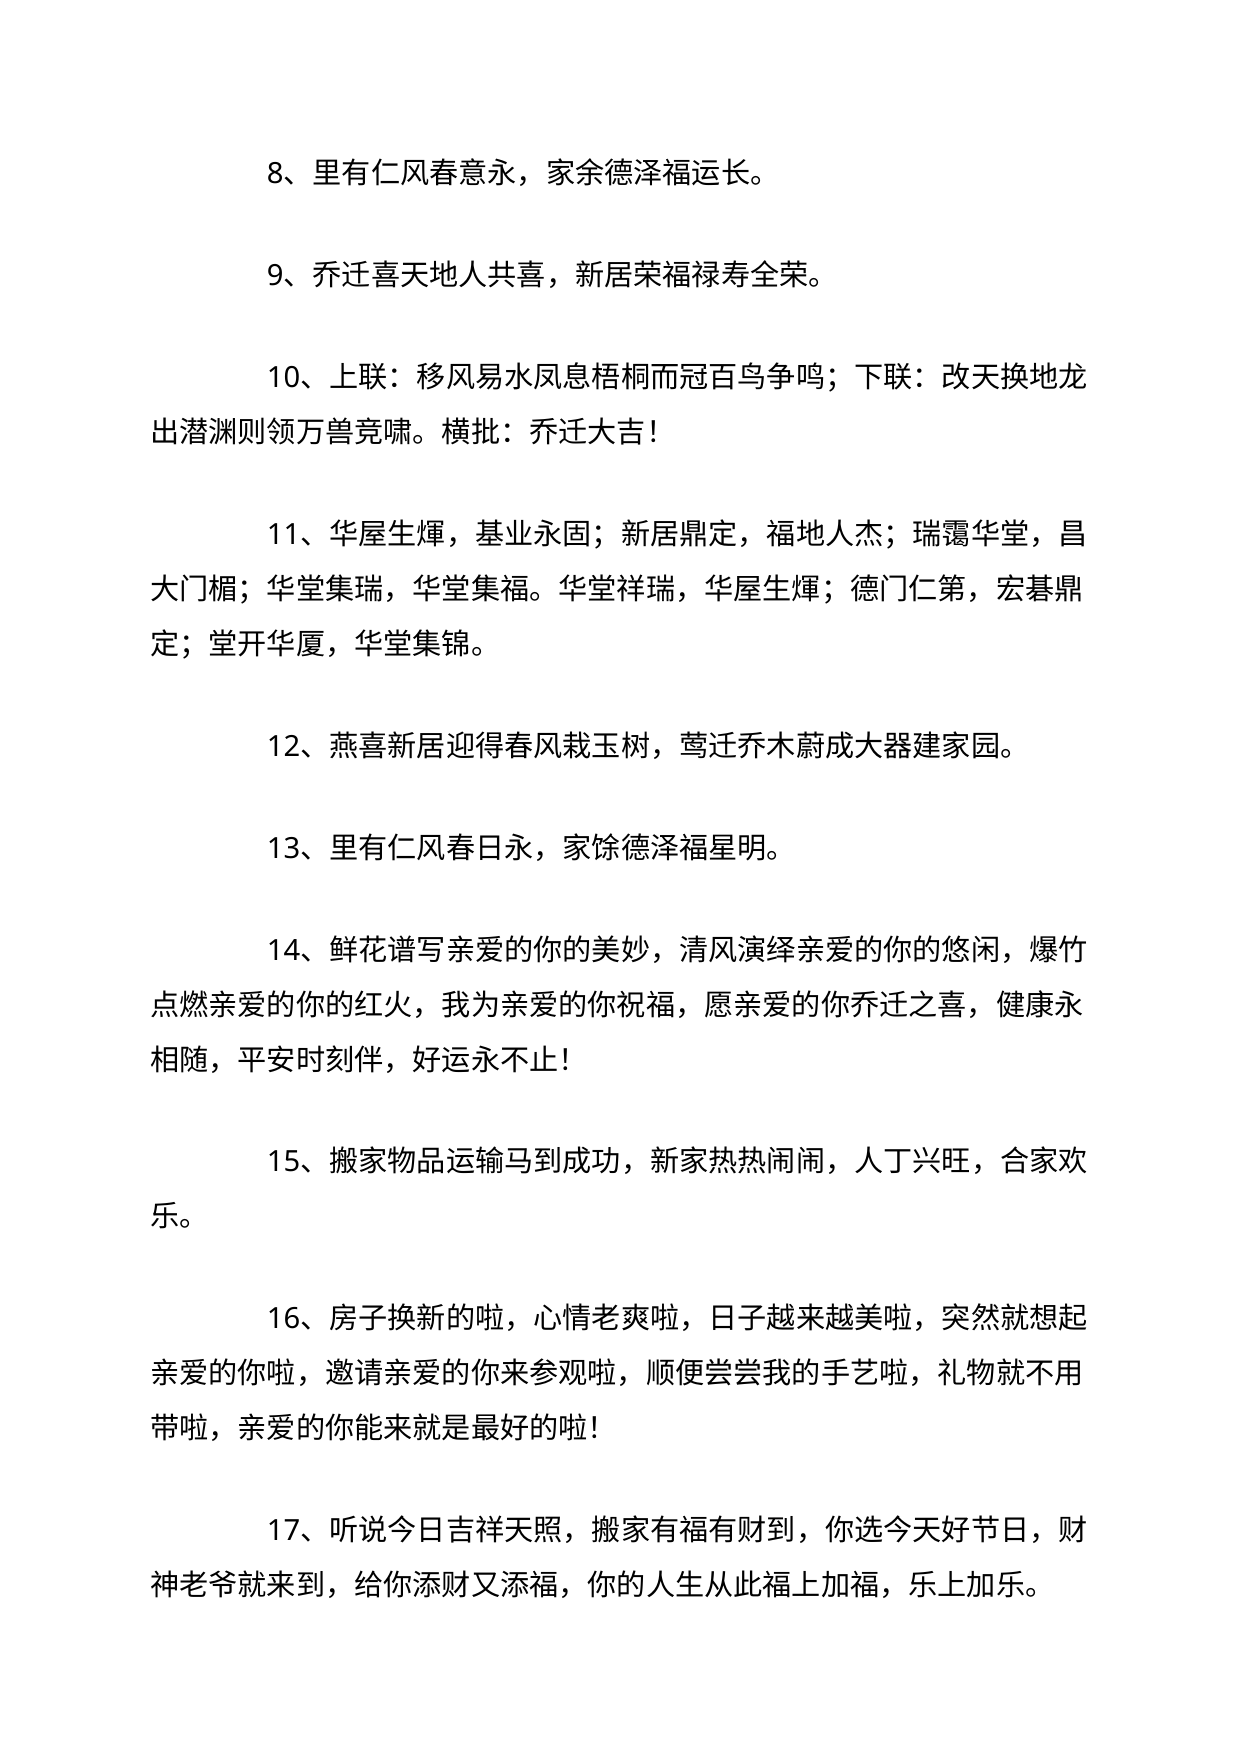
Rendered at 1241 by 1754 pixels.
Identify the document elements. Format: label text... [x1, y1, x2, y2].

text 9、乔迁喜天地人共喜，新居荣福禄寿全荣。 [150, 252, 1090, 294]
text 10、上联：移风易水凤息梧桐而冠百鸟争鸣；下联：改天换地龙出潜渊则领万兽竞啸。横批：乔迁大吉！ [150, 354, 1090, 451]
text 17、听说今日吉祥天照，搬家有福有财到，你选今天好节日，财神老爷就来到，给你添财又添福，你的人生从此福上加福，乐上加乐。 [150, 1506, 1090, 1604]
text 14、鲜花谱写亲爱的你的美妙，清风演绎亲爱的你的悠闲，爆竹点燃亲爱的你的红火，我为亲爱的你祝福，愿亲爱的你乔迁之喜，健康永相随，平安时刻伴，好运永不止！ [150, 926, 1090, 1078]
text 8、里有仁风春意永，家余德泽福运长。 [150, 150, 1090, 192]
text 12、燕喜新居迎得春风栽玉树，莺迁乔木蔚成大器建家园。 [150, 722, 1090, 765]
text 16、房子换新的啦，心情老爽啦，日子越来越美啦，突然就想起亲爱的你啦，邀请亲爱的你来参观啦，顺便尝尝我的手艺啦，礼物就不用带啦，亲爱的你能来就是最好的啦！ [150, 1295, 1090, 1447]
text 15、搬家物品运输马到成功，新家热热闹闹，人丁兴旺，合家欢乐。 [150, 1138, 1090, 1235]
text 13、里有仁风春日永，家馀德泽福星明。 [150, 824, 1090, 867]
text 11、华屋生煇，基业永固；新居鼎定，福地人杰；瑞霭华堂，昌大门楣；华堂集瑞，华堂集福。华堂祥瑞，华屋生煇；德门仁第，宏碁鼎定；堂开华厦，华堂集锦。 [150, 511, 1090, 663]
